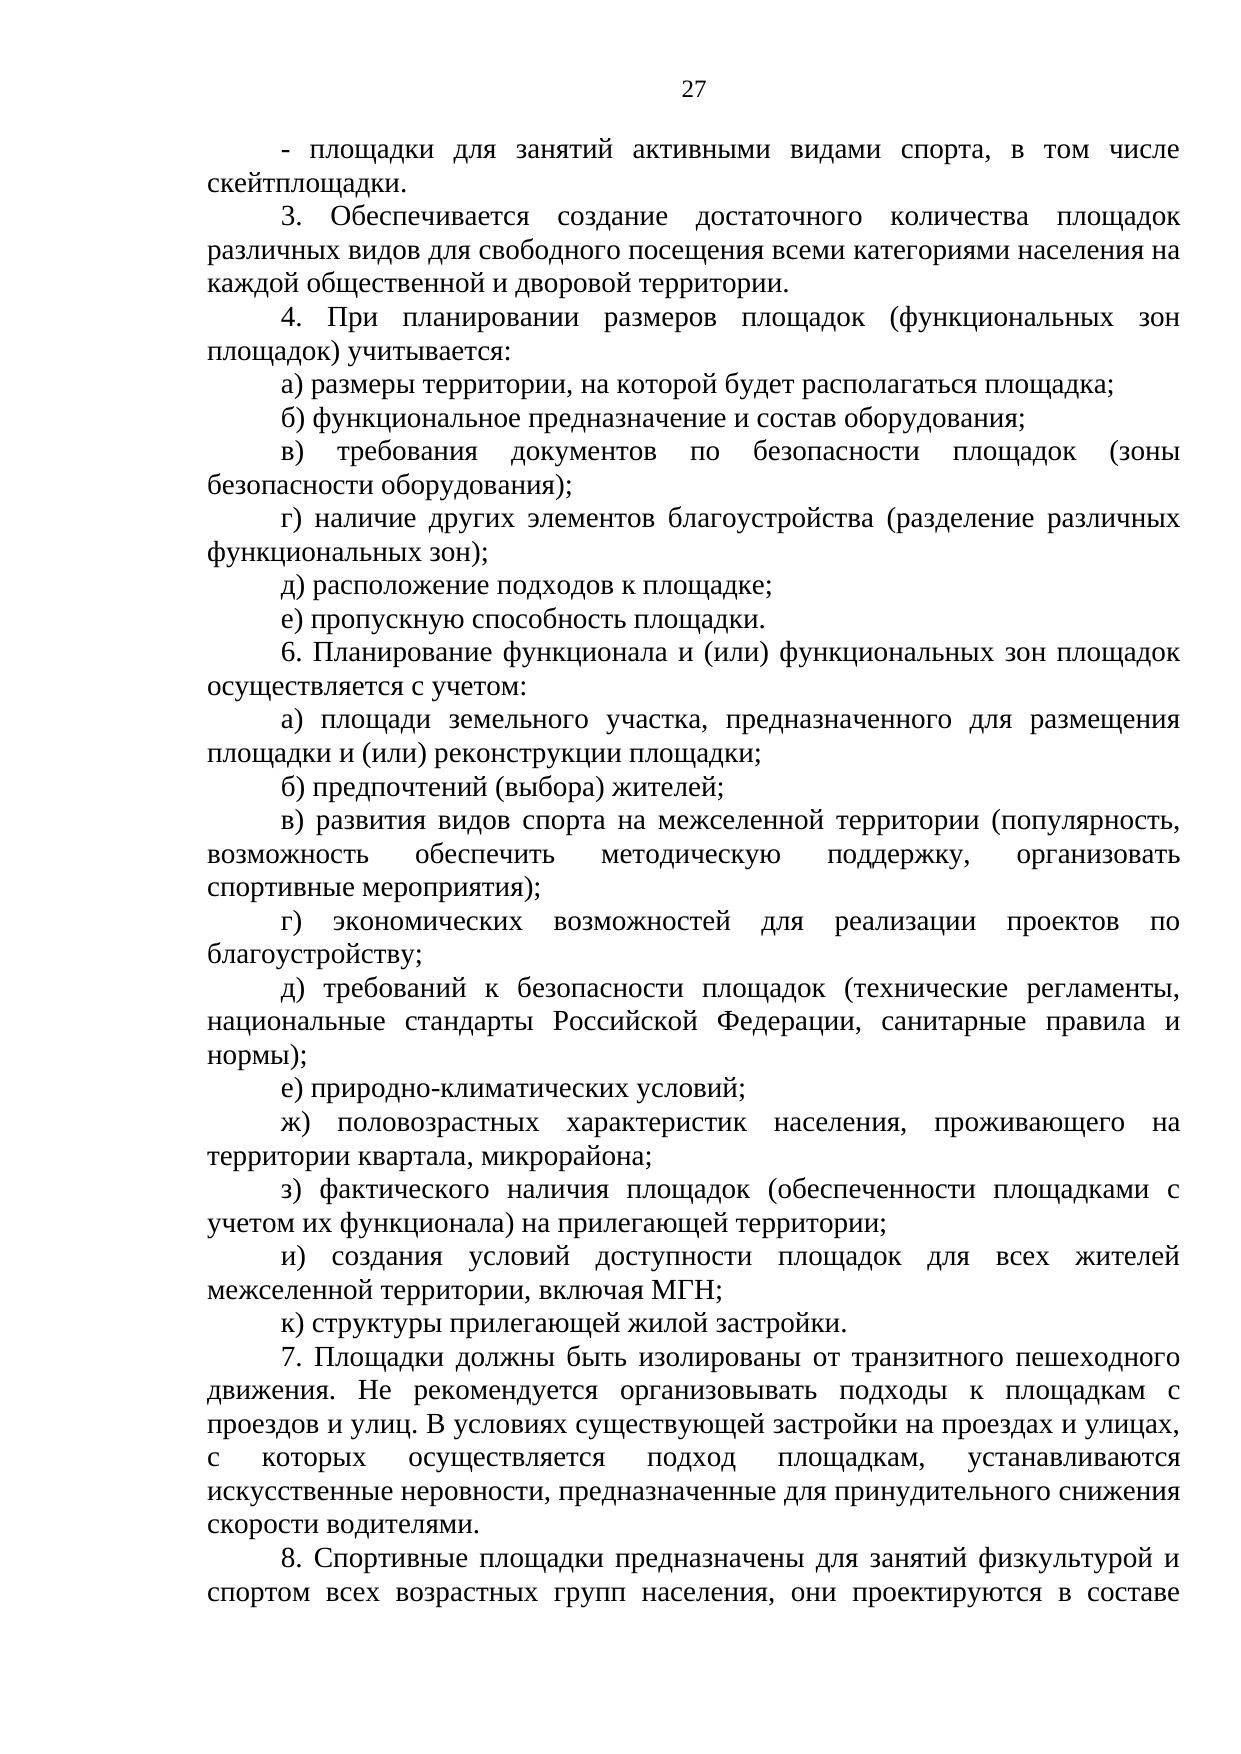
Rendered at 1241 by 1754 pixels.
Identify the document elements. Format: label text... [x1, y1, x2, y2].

text ж) половозрастных характеристик населения, проживающего на территории квартала, микрорайона; [207, 1104, 1181, 1171]
text е) природно-климатических условий; [207, 1071, 1181, 1104]
text д) требований к безопасности площадок (технические регламенты, национальные стандарты Российской Федерации, санитарные правила и нормы); [207, 970, 1181, 1071]
text б) предпочтений (выбора) жителей; [207, 769, 1181, 802]
text б) функциональное предназначение и состав оборудования; [207, 400, 1181, 433]
text з) фактического наличия площадок (обеспеченности площадками с учетом их функционала) на прилегающей территории; [207, 1171, 1181, 1238]
text д) расположение подходов к площадке; [207, 567, 1181, 601]
text а) размеры территории, на которой будет располагаться площадка; [207, 366, 1181, 400]
text в) развития видов спорта на межселенной территории (популярность, возможность обеспечить методическую поддержку, организовать спортивные мероприятия); [207, 802, 1181, 903]
text к) структуры прилегающей жилой застройки. [207, 1305, 1181, 1339]
text г) наличие других элементов благоустройства (разделение различных функциональных зон); [207, 500, 1181, 567]
text 3. Обеспечивается создание достаточного количества площадок различных видов для свободного посещения всеми категориями населения на каждой общественной и дворовой территории. [207, 198, 1181, 299]
text 4. При планировании размеров площадок (функциональных зон площадок) учитывается: [207, 299, 1181, 366]
text и) создания условий доступности площадок для всех жителей межселенной территории, включая МГН; [207, 1238, 1181, 1305]
text 7. Площадки должны быть изолированы от транзитного пешеходного движения. Не рекомендуется организовывать подходы к площадкам с проездов и улиц. В условиях существующей застройки на проездах и улицах, с которых осуществляется подход площадкам, устанавливаются искусственные неровности, предназначенные для принудительного снижения скорости водителями. [207, 1339, 1181, 1540]
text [207, 1540, 1181, 1607]
text - площадки для занятий активными видами спорта, в том числе скейтплощадки. [207, 131, 1181, 198]
text 6. Планирование функционала и (или) функциональных зон площадок осуществляется с учетом: [207, 634, 1181, 702]
text е) пропускную способность площадки. [207, 601, 1181, 634]
text в) требования документов по безопасности площадок (зоны безопасности оборудования); [207, 433, 1181, 500]
text г) экономических возможностей для реализации проектов по благоустройству; [207, 903, 1181, 970]
text а) площади земельного участка, предназначенного для размещения площадки и (или) реконструкции площадки; [207, 702, 1181, 769]
